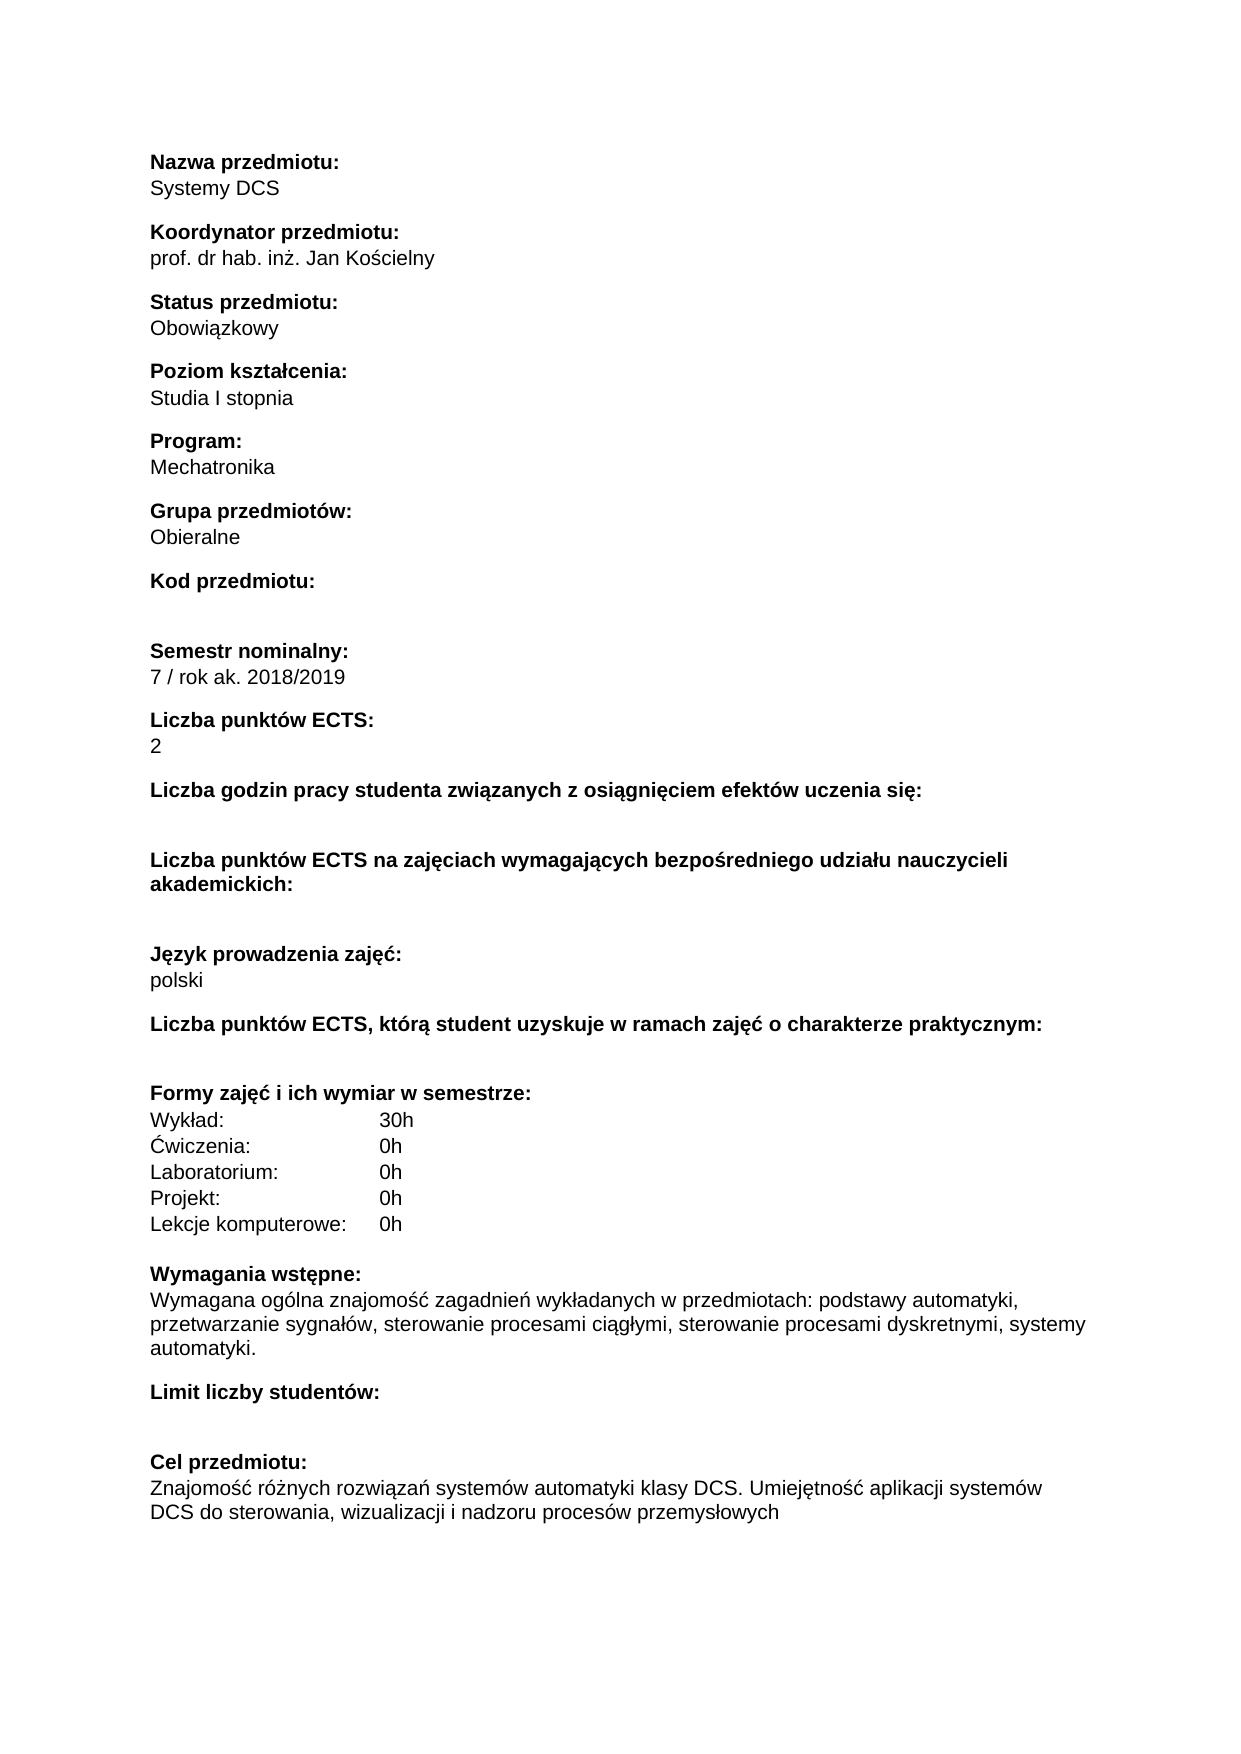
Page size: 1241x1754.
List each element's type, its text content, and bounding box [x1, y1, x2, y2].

text Studia I stopnia [150, 385, 1090, 409]
table_cell Projekt: [140, 1186, 367, 1210]
table_cell 0h [369, 1158, 597, 1184]
text 7 / rok ak. 2018/2019 [150, 664, 1090, 688]
table_cell 0h [369, 1184, 597, 1210]
text Nazwa przedmiotu: [150, 150, 1090, 174]
text Formy zajęć i ich wymiar w semestrze: [150, 1081, 1090, 1105]
text Język prowadzenia zajęć: [150, 942, 1090, 966]
text Koordynator przedmiotu: [150, 220, 1090, 244]
table_header 30h [369, 1108, 597, 1132]
text Program: [150, 429, 1090, 453]
text Grupa przedmiotów: [150, 499, 1090, 523]
text Liczba punktów ECTS, którą student uzyskuje w ramach zajęć o charakterze praktycznym: [150, 1011, 1090, 1035]
table_cell 0h [369, 1210, 597, 1236]
text Kod przedmiotu: [150, 569, 1090, 593]
table_cell Ćwiczenia: [140, 1134, 367, 1158]
text Wymagania wstępne: [150, 1262, 1090, 1286]
text Mechatronika [150, 455, 1090, 479]
text Systemy DCS [150, 176, 1090, 200]
text Liczba punktów ECTS: [150, 708, 1090, 732]
table_cell Lekcje komputerowe: [140, 1212, 367, 1236]
text Status przedmiotu: [150, 289, 1090, 313]
text Poziom kształcenia: [150, 359, 1090, 383]
text Znajomość różnych rozwiązań systemów automatyki klasy DCS. Umiejętność aplikacji systemów DCS do sterowania, wizualizacji i nadzoru procesów przemysłowych [150, 1476, 1090, 1523]
text prof. dr hab. inż. Jan Kościelny [150, 246, 1090, 270]
table_header Wykład: [140, 1108, 367, 1132]
text 2 [150, 734, 1090, 758]
text Obieralne [150, 525, 1090, 549]
table_cell 0h [369, 1132, 597, 1158]
text Cel przedmiotu: [150, 1449, 1090, 1473]
text Wymagana ogólna znajomość zagadnień wykładanych w przedmiotach: podstawy automatyki, przetwarzanie sygnałów, sterowanie procesami ciągłymi, sterowanie procesami dyskretnymi, systemy automatyki. [150, 1288, 1090, 1360]
text polski [150, 968, 1090, 992]
text Liczba punktów ECTS na zajęciach wymagających bezpośredniego udziału nauczycieli akademickich: [150, 848, 1090, 896]
text Limit liczby studentów: [150, 1380, 1090, 1404]
table_cell Laboratorium: [140, 1160, 367, 1184]
text Liczba godzin pracy studenta związanych z osiągnięciem efektów uczenia się: [150, 778, 1090, 802]
text Semestr nominalny: [150, 638, 1090, 662]
text Obowiązkowy [150, 316, 1090, 339]
